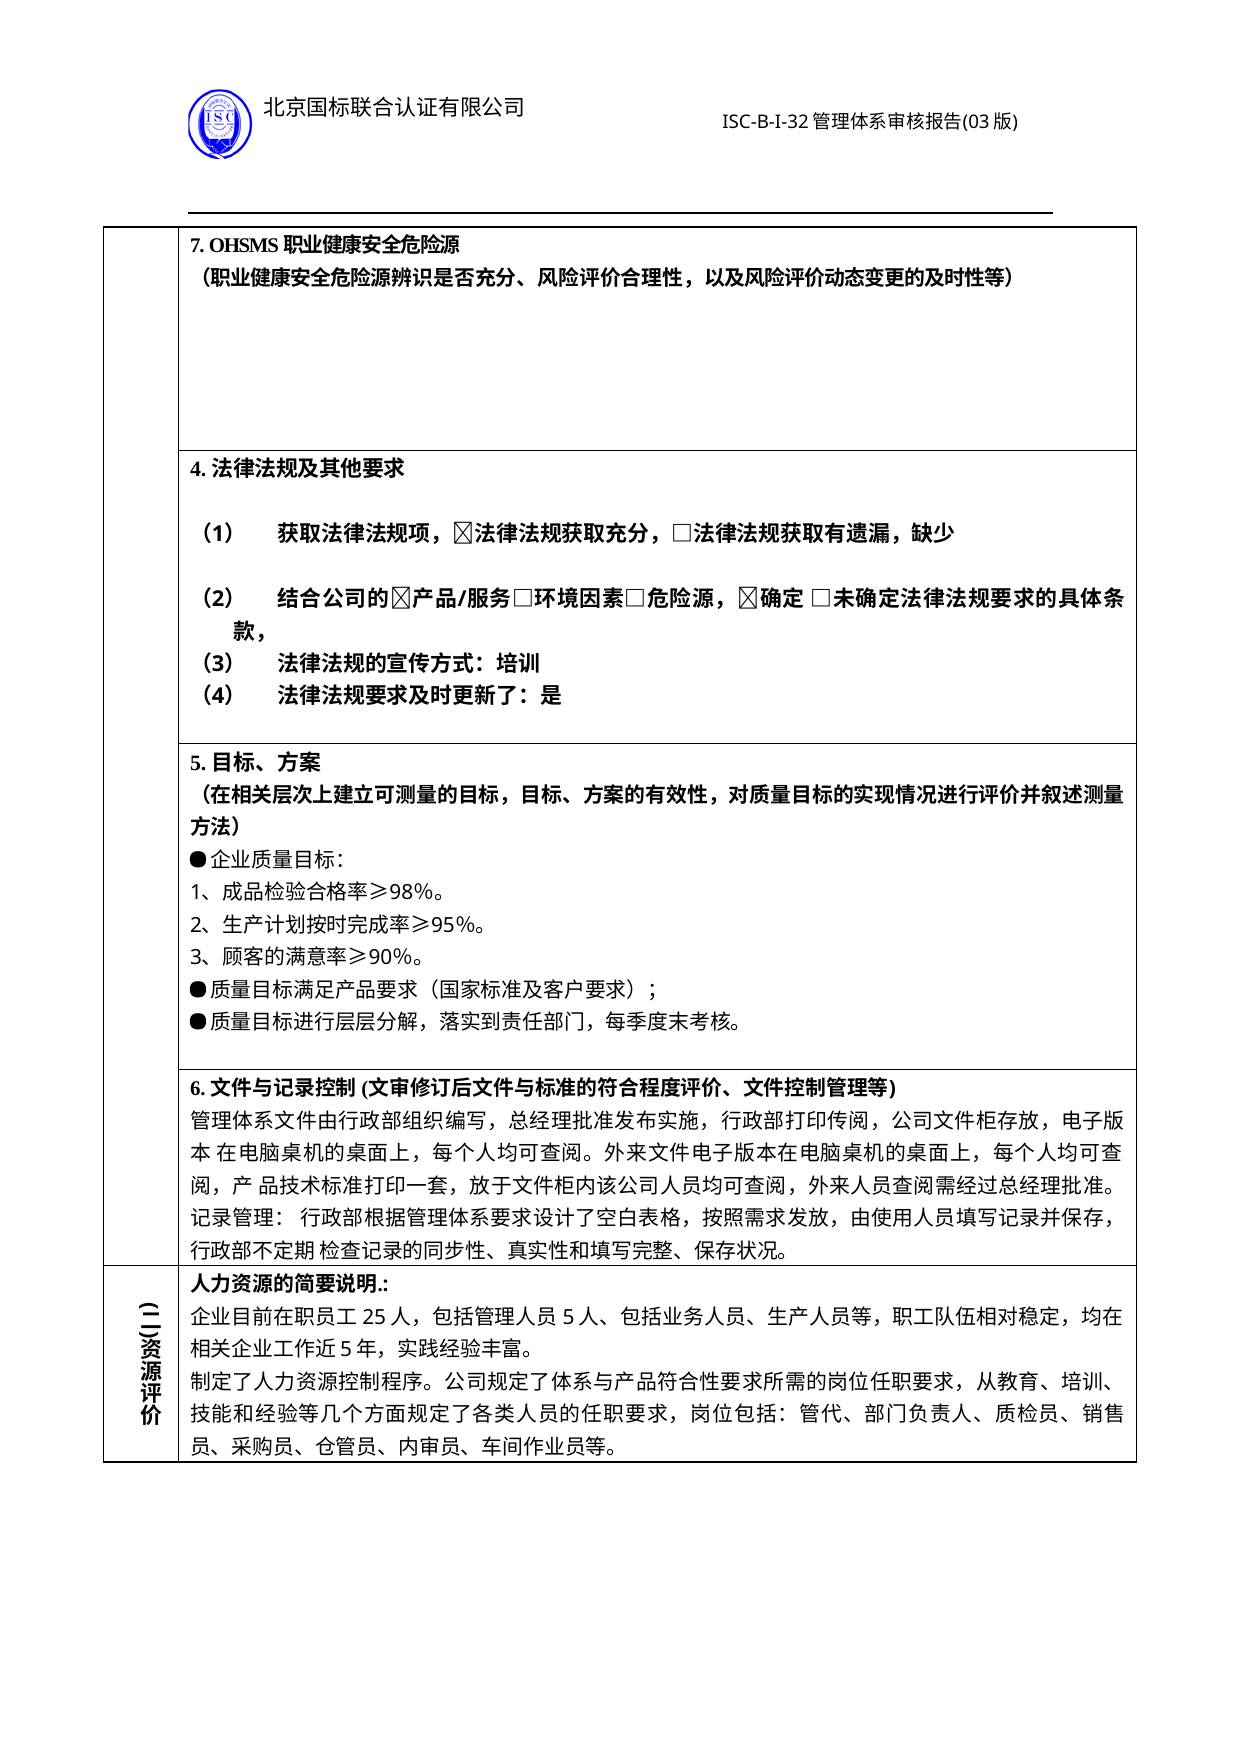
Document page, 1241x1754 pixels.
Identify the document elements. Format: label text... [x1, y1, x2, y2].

table_cell 7. OHSMS职业健康安全危险源 （职业健康安全危险源辨识是否充分、风险评价合理性，以及风险评价动态变更的及时性等） [179, 228, 1136, 450]
picture [187, 89, 253, 158]
table_cell 4. 法律法规及其他要求 获取法律法规项，法律法规获取充分，□法律法规获取有遗漏，缺少 结合公司的产品/服务□环境因素□危险源，确定 □未确定法律法规要求的具体条款， 法律法规的宣传方式：培训 法律法规要求及时更新了：是 [179, 451, 1136, 743]
table_cell 人力资源的简要说明.: 企业目前在职员工25人，包括管理人员5人、包括业务人员、生产人员等，职工队伍相对稳定，均在相关企业工作近5年，实践经验丰富。 制定了人力资源控制程序。公司规定了体系与产品符合性要求所需的岗位任职要求，从教育、培训、技能和经验等几个方面规定了各类人员的任职要求，岗位包括：管代、部门负责人、质检员、销售员、采购员、仓管员、内审员、车间作业员等。 [179, 1266, 1136, 1461]
table_cell (二)资源评价 [104, 1266, 178, 1461]
table_cell 5. 目标、方案 （在相关层次上建立可测量的目标，目标、方案的有效性，对质量目标的实现情况进行评价并叙述测量方法） 企业质量目标： 1、成品检验合格率≥98％。 2、生产计划按时完成率≥95％。 3、顾客的满意率≥90％。 质量目标满足产品要求（国家标准及客户要求）； 质量目标进行层层分解，落实到责任部门，每季度末考核。 [179, 744, 1136, 1069]
table_cell 6. 文件与记录控制 (文审修订后文件与标准的符合程度评价、文件控制管理等) 管理体系文件由行政部组织编写，总经理批准发布实施，行政部打印传阅，公司文件柜存放，电子版本 在电脑桌机的桌面上，每个人均可查阅。外来文件电子版本在电脑桌机的桌面上，每个人均可查阅，产 品技术标准打印一套，放于文件柜内该公司人员均可查阅，外来人员查阅需经过总经理批准。记录管理： 行政部根据管理体系要求设计了空白表格，按照需求发放，由使用人员填写记录并保存，行政部不定期 检查记录的同步性、真实性和填写完整、保存状况。 [179, 1070, 1136, 1265]
